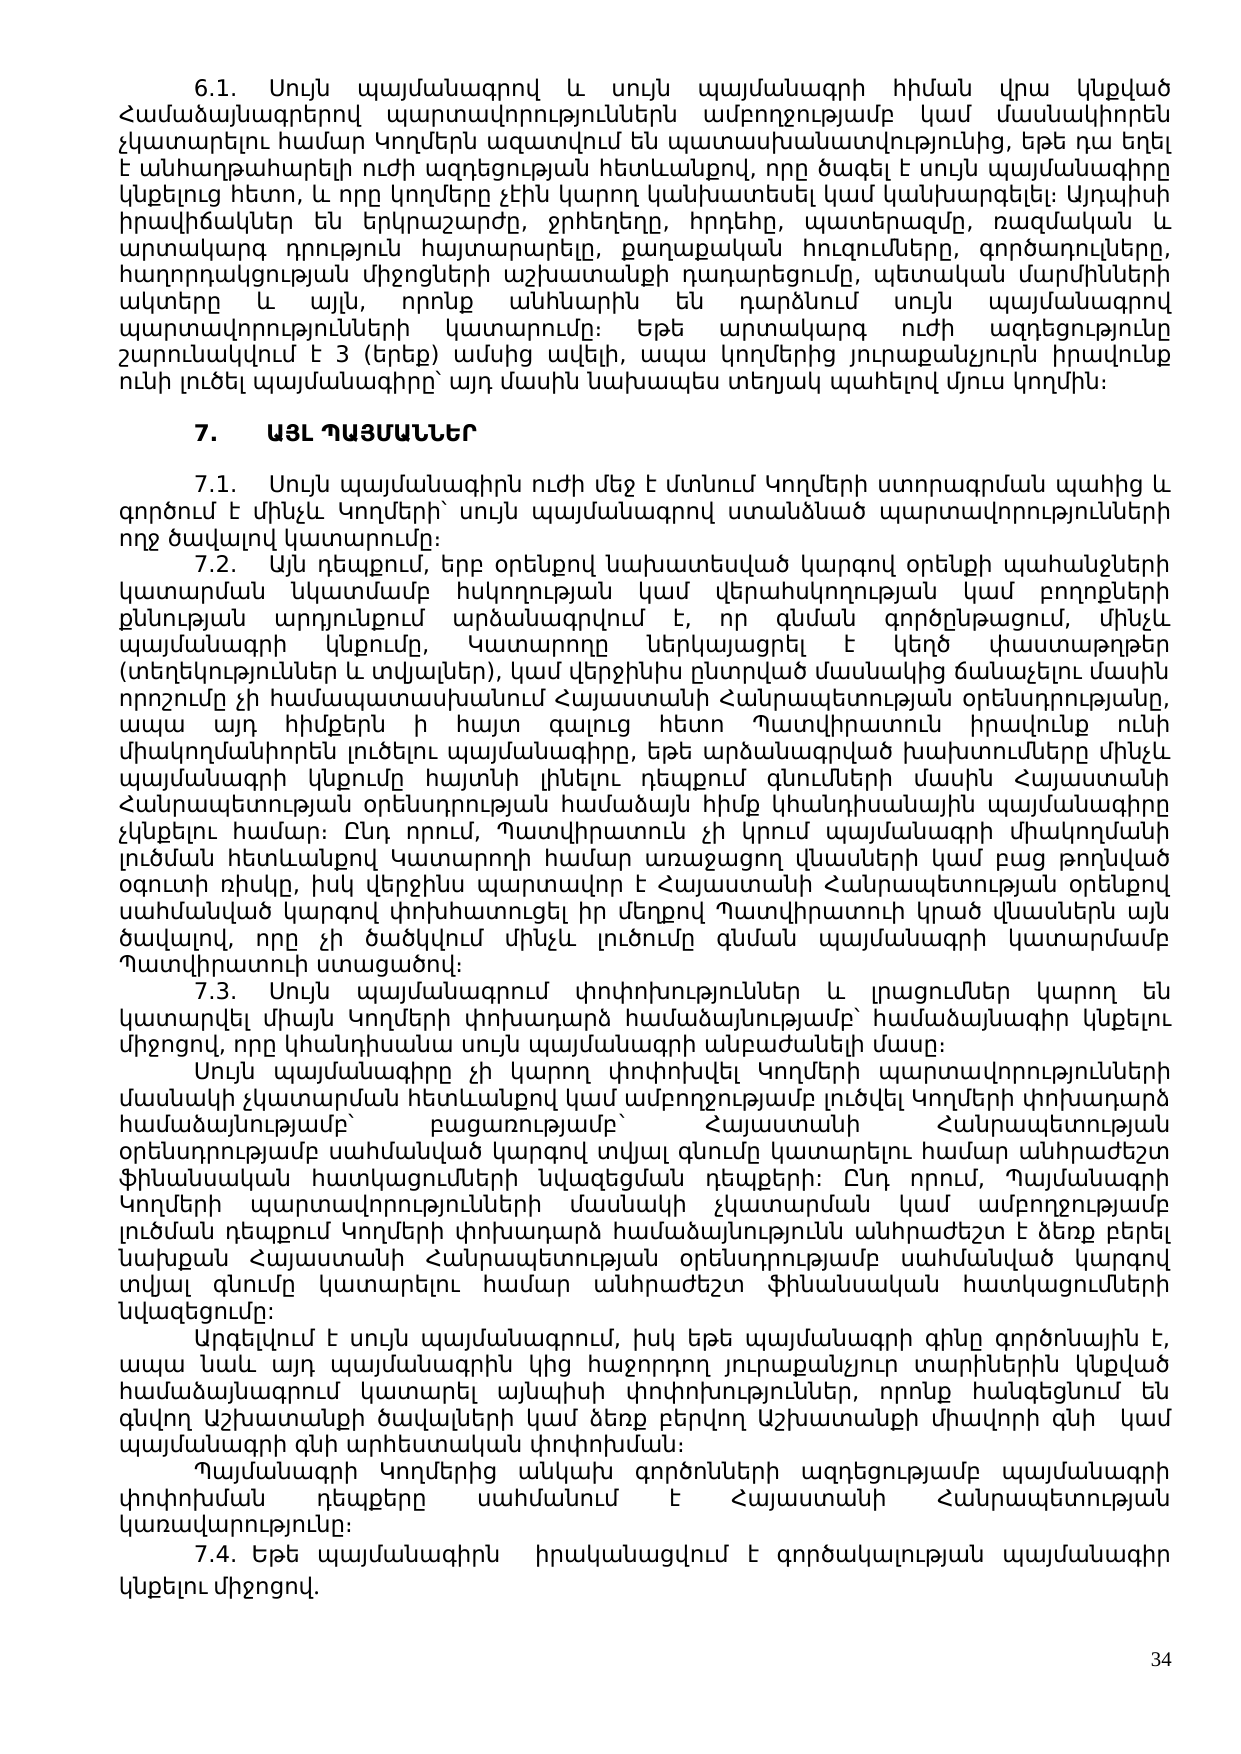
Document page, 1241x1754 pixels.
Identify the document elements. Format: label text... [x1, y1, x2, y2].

text Արգելվում է սույն պայմանագրում, իսկ եթե պայմանագրի գինը գործոնային է, ապա նաև այդ պայմանագրին կից հաջորդող յուրաքանչյուր տարիներին կնքված համաձայնագրում կատարել այնպիսի փոփոխություններ, որոնք հանգեցնում են գնվող Աշխատանքի ծավալների կամ ձեռք բերվող Աշխատանքի միավորի գնի կամ պայմանագրի գնի արհեստական փոփոխման։ [118, 1325, 1171, 1458]
text Պայմանագրի Կողմերից անկախ գործոնների ազդեցությամբ պայմանագրի փոփոխման դեպքերը սահմանում է Հայաստանի Հանրապետության կառավարությունը։ [118, 1458, 1171, 1538]
list Սույն պայմանագիրն ուժի մեջ է մտնում Կողմերի ստորագրման պահից և գործում է մինչև Կողմերի՝ սույն պայմանագրով ստանձնած պարտավորությունների ողջ ծավալով կատարումը։ [118, 472, 1171, 552]
text Սույն պայմանագիրը չի կարող փոփոխվել Կողմերի պարտավորությունների մասնակի չկատարման հետևանքով կամ ամբողջությամբ լուծվել Կողմերի փոխադարձ համաձայնությամբ՝ բացառությամբ` Հայաստանի Հանրապետության օրենսդրությամբ սահմանված կարգով տվյալ գնումը կատարելու համար անհրաժեշտ ֆինանսական հատկացումների նվազեցման դեպքերի: Ընդ որում, Պայմանագրի Կողմերի պարտավորությունների մասնակի չկատարման կամ ամբողջությամբ լուծման դեպքում Կողմերի փոխադարձ համաձայնությունն անհրաժեշտ է ձեռք բերել նախքան Հայաստանի Հանրապետության օրենսդրությամբ սահմանված կարգով տվյալ գնումը կատարելու համար անհրաժեշտ ֆինանսական հատկացումների նվազեցումը: [118, 1058, 1171, 1325]
list ԱՅԼ ՊԱՅՄԱՆՆԵՐ [118, 420, 1171, 447]
list Եթե պայմանագիրն իրականացվում է գործակալության պայմանագիր կնքելու միջոցով. [118, 1538, 1171, 1601]
list Սույն պայմանագրում փոփոխություններ և լրացումներ կարող են կատարվել միայն Կողմերի փոխադարձ համաձայնությամբ՝ համաձայնագիր կնքելու միջոցով, որը կհանդիսանա սույն պայմանագրի անբաժանելի մասը։ [118, 978, 1171, 1058]
list Սույն պայմանագրով և սույն պայմանագրի հիման վրա կնքված Համաձայնագրերով պարտավորություններն ամբողջությամբ կամ մասնակիորեն չկատարելու համար Կողմերն ազատվում են պատասխանատվությունից, եթե դա եղել է անհաղթահարելի ուժի ազդեցության հետևանքով, որը ծագել է սույն պայմանագիրը կնքելուց հետո, և որը կողմերը չէին կարող կանխատեսել կամ կանխարգելել։ Այդպիսի իրավիճակներ են երկրաշարժը, ջրհեղեղը, հրդեհը, պատերազմը, ռազմական և արտակարգ դրություն հայտարարելը, քաղաքական հուզումները, գործադուլները, հաղորդակցության միջոցների աշխատանքի դադարեցումը, պետական մարմինների ակտերը և այլն, որոնք անհնարին են դարձնում սույն պայմանագրով պարտավորությունների կատարումը։ Եթե արտակարգ ուժի ազդեցությունը շարունակվում է 3 (երեք) ամսից ավելի, ապա կողմերից յուրաքանչյուրն իրավունք ունի լուծել պայմանագիրը՝ այդ մասին նախապես տեղյակ պահելով մյուս կողմին։ [118, 75, 1171, 395]
list Այն դեպքում, երբ օրենքով նախատեսված կարգով օրենքի պահանջների կատարման նկատմամբ հսկողության կամ վերահսկողության կամ բողոքների քննության արդյունքում արձանագրվում է, որ գնման գործընթացում, մինչև պայմանագրի կնքումը, Կատարողը ներկայացրել է կեղծ փաստաթղթեր (տեղեկություններ և տվյալներ), կամ վերջինիս ընտրված մասնակից ճանաչելու մասին որոշումը չի համապատասխանում Հայաստանի Հանրապետության օրենսդրությանը, ապա այդ հիմքերն ի հայտ գալուց հետո Պատվիրատուն իրավունք ունի միակողմանիորեն լուծելու պայմանագիրը, եթե արձանագրված խախտումները մինչև պայմանագրի կնքումը հայտնի լինելու դեպքում գնումների մասին Հայաստանի Հանրապետության օրենսդրության համաձայն հիմք կհանդիսանային պայմանագիրը չկնքելու համար։ Ընդ որում, Պատվիրատուն չի կրում պայմանագրի միակողմանի լուծման հետևանքով Կատարողի համար առաջացող վնասների կամ բաց թողնված օգուտի ռիսկը, իսկ վերջինս պարտավոր է Հայաստանի Հանրապետության օրենքով սահմանված կարգով փոխհատուցել իր մեղքով Պատվիրատուի կրած վնասներն այն ծավալով, որը չի ծածկվում մինչև լուծումը գնման պայմանագրի կատարմամբ Պատվիրատուի ստացածով։ [118, 552, 1171, 978]
